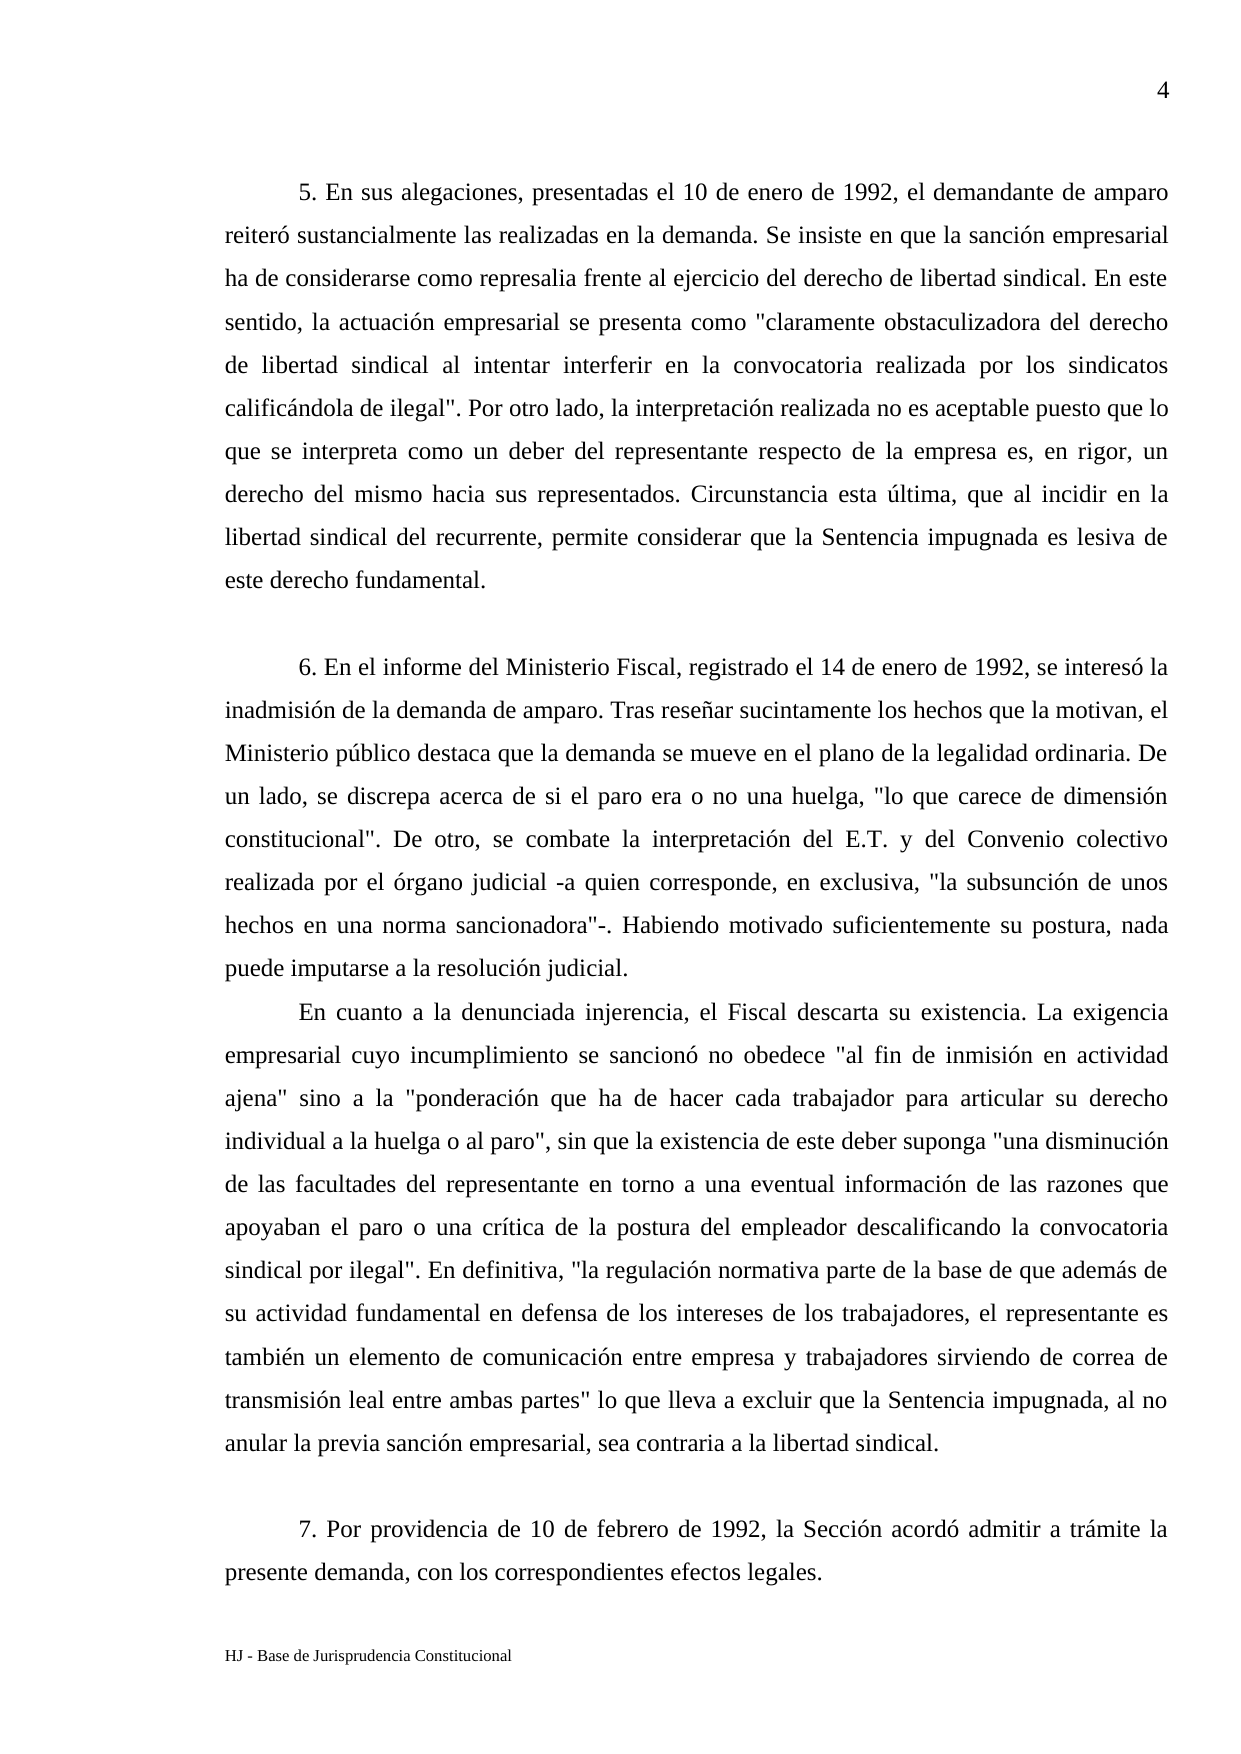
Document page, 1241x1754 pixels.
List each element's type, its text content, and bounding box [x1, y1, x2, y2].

text 6. En el informe del Ministerio Fiscal, registrado el 14 de enero de 1992, se interesó la inadmisión de la demanda de amparo. Tras reseñar sucintamente los hechos que la motivan, el Ministerio público destaca que la demanda se mueve en el plano de la legalidad ordinaria. De un lado, se discrepa acerca de si el paro era o no una huelga, "lo que carece de dimensión constitucional". De otro, se combate la interpretación del E.T. y del Convenio colectivo realizada por el órgano judicial -a quien corresponde, en exclusiva, "la subsunción de unos hechos en una norma sancionadora"-. Habiendo motivado suficientemente su postura, nada puede imputarse a la resolución judicial. [224, 652, 1169, 982]
text 5. En sus alegaciones, presentadas el 10 de enero de 1992, el demandante de amparo reiteró sustancialmente las realizadas en la demanda. Se insiste en que la sanción empresarial ha de considerarse como represalia frente al ejercicio del derecho de libertad sindical. En este sentido, la actuación empresarial se presenta como "claramente obstaculizadora del derecho de libertad sindical al intentar interferir en la convocatoria realizada por los sindicatos calificándola de ilegal". Por otro lado, la interpretación realizada no es aceptable puesto que lo que se interpreta como un deber del representante respecto de la empresa es, en rigor, un derecho del mismo hacia sus representados. Circunstancia esta última, que al incidir en la libertad sindical del recurrente, permite considerar que la Sentencia impugnada es lesiva de este derecho fundamental. [224, 177, 1169, 594]
text 7. Por providencia de 10 de febrero de 1992, la Sección acordó admitir a trámite la presente demanda, con los correspondientes efectos legales. [224, 1514, 1169, 1586]
text En cuanto a la denunciada injerencia, el Fiscal descarta su existencia. La exigencia empresarial cuyo incumplimiento se sancionó no obedece "al fin de inmisión en actividad ajena" sino a la "ponderación que ha de hacer cada trabajador para articular su derecho individual a la huelga o al paro", sin que la existencia de este deber suponga "una disminución de las facultades del representante en torno a una eventual información de las razones que apoyaban el paro o una crítica de la postura del empleador descalificando la convocatoria sindical por ilegal". En definitiva, "la regulación normativa parte de la base de que además de su actividad fundamental en defensa de los intereses de los trabajadores, el representante es también un elemento de comunicación entre empresa y trabajadores sirviendo de correa de transmisión leal entre ambas partes" lo que lleva a excluir que la Sentencia impugnada, al no anular la previa sanción empresarial, sea contraria a la libertad sindical. [224, 997, 1169, 1457]
